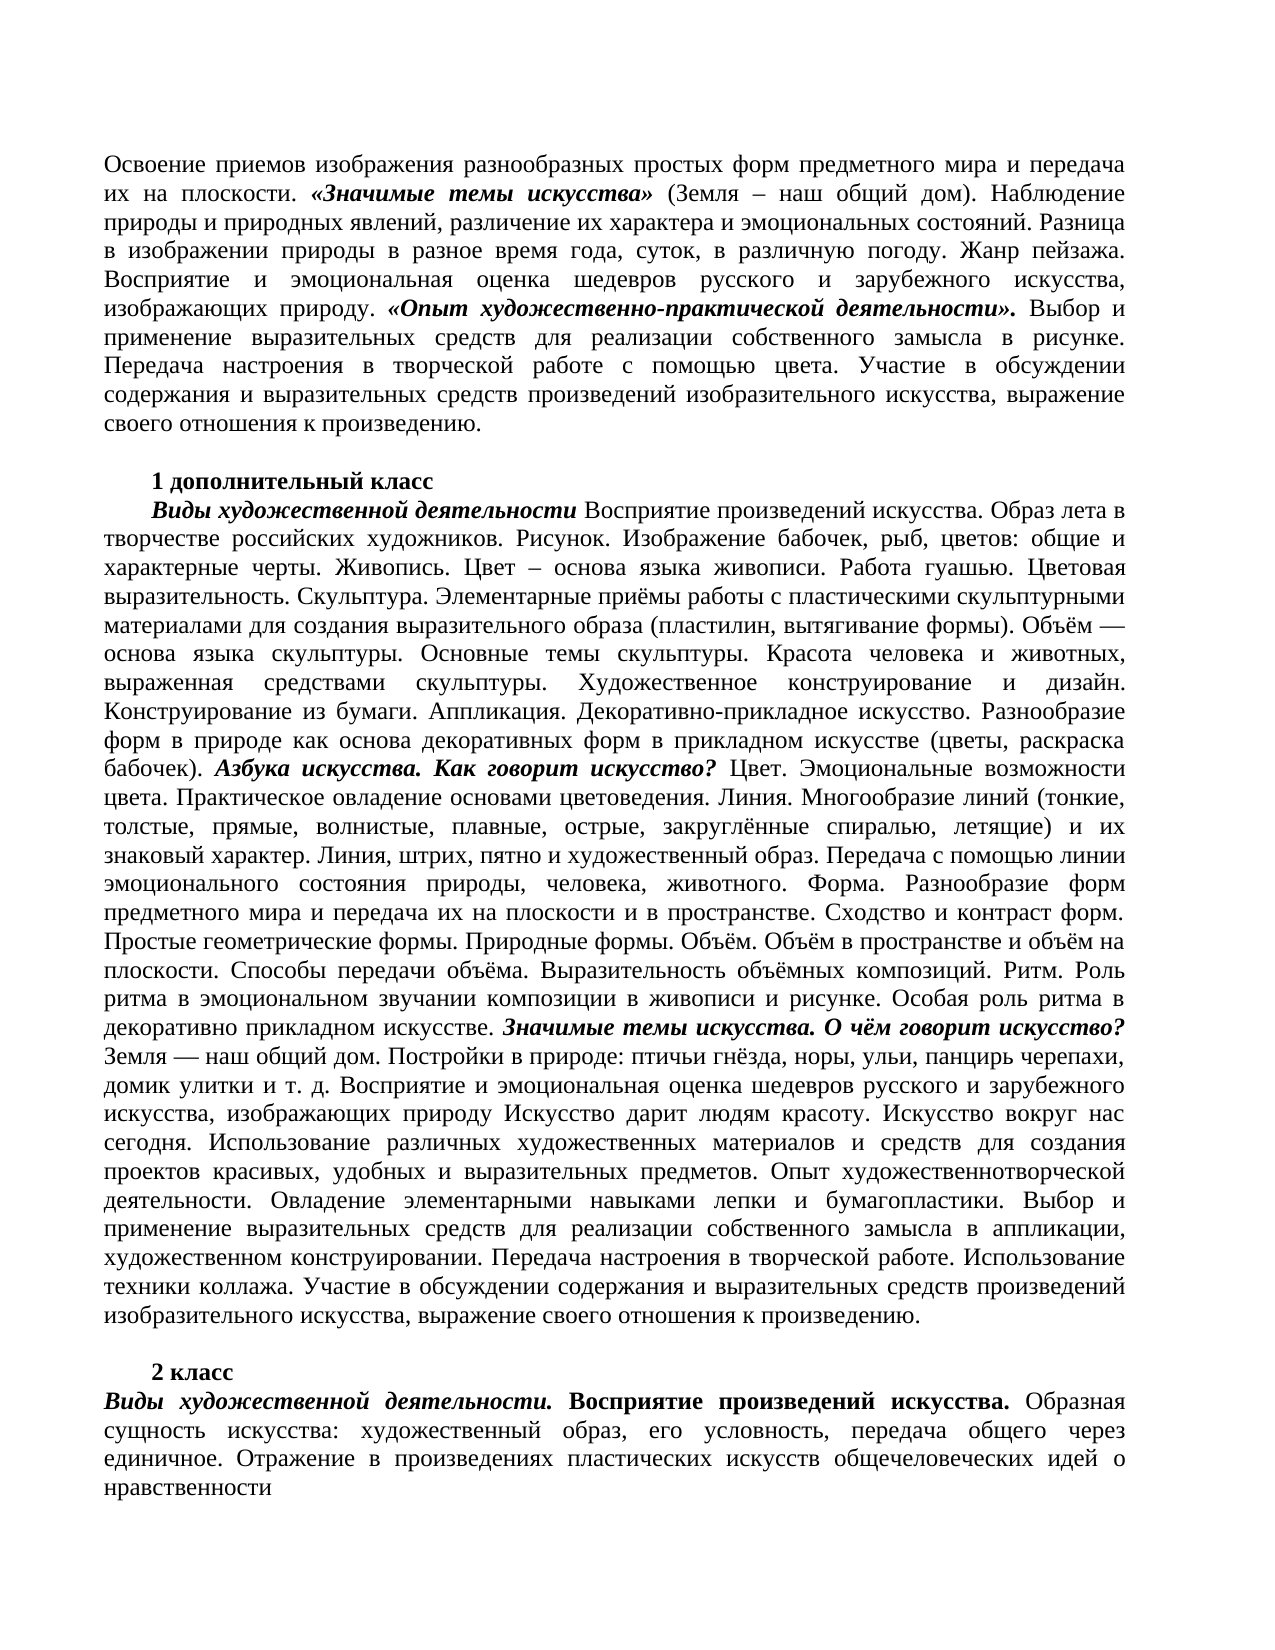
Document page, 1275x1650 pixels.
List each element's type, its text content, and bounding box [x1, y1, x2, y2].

text Освоение приемов изображения разнообразных простых форм предметного мира и передача их на плоскости. «Значимые темы искусства» (Земля – наш общий дом). Наблюдение природы и природных явлений, различение их характера и эмоциональных состояний. Разница в изображении природы в разное время года, суток, в различную погоду. Жанр пейзажа. Восприятие и эмоциональная оценка шедевров русского и зарубежного искусства, изображающих природу. «Опыт художественно-практической деятельности». Выбор и применение выразительных средств для реализации собственного замысла в рисунке. Передача настроения в творческой работе с помощью цвета. Участие в обсуждении содержания и выразительных средств произведений изобразительного искусства, выражение своего отношения к произведению. [103, 149, 1125, 437]
subtitle дополнительный класс [151, 466, 1214, 494]
text Виды художественной деятельности Восприятие произведений искусства. Образ лета в творчестве российских художников. Рисунок. Изображение бабочек, рыб, цветов: общие и характерные черты. Живопись. Цвет – основа языка живописи. Работа гуашью. Цветовая выразительность. Скульптура. Элементарные приёмы работы с пластическими скульптурными материалами для создания выразительного образа (пластилин, вытягивание формы). Объём — основа языка скульптуры. Основные темы скульптуры. Красота человека и животных, выраженная средствами скульптуры. Художественное конструирование и дизайн. Конструирование из бумаги. Аппликация. Декоративно-прикладное искусство. Разнообразие форм в природе как основа декоративных форм в прикладном искусстве (цветы, раскраска бабочек). Азбука искусства. Как говорит искусство? Цвет. Эмоциональные возможности цвета. Практическое овладение основами цветоведения. Линия. Многообразие линий (тонкие, толстые, прямые, волнистые, плавные, острые, закруглённые спиралью, летящие) и их знаковый характер. Линия, штрих, пятно и художественный образ. Передача с помощью линии эмоционального состояния природы, человека, животного. Форма. Разнообразие форм предметного мира и передача их на плоскости и в пространстве. Сходство и контраст форм. Простые геометрические формы. Природные формы. Объём. Объём в пространстве и объём на плоскости. Способы передачи объёма. Выразительность объёмных композиций. Ритм. Роль ритма в эмоциональном звучании композиции в живописи и рисунке. Особая роль ритма в декоративно прикладном искусстве. Значимые темы искусства. О чём говорит искусство? Земля — наш общий дом. Постройки в природе: птичьи гнёзда, норы, ульи, панцирь черепахи, домик улитки и т. д. Восприятие и эмоциональная оценка шедевров русского и зарубежного искусства, изображающих природу Искусство дарит людям красоту. Искусство вокруг нас сегодня. Использование различных художественных материалов и средств для создания проектов красивых, удобных и выразительных предметов. Опыт художественнотворческой деятельности. Овладение элементарными навыками лепки и бумагопластики. Выбор и применение выразительных средств для реализации собственного замысла в аппликации, художественном конструировании. Передача настроения в творческой работе. Использование техники коллажа. Участие в обсуждении содержания и выразительных средств произведений изобразительного искусства, выражение своего отношения к произведению. [103, 495, 1126, 1328]
subtitle класс [151, 1358, 1214, 1386]
text Виды художественной деятельности. Восприятие произведений искусства. Образная сущность искусства: художественный образ, его условность, передача общего через единичное. Отражение в произведениях пластических искусств общечеловеческих идей о нравственности [103, 1386, 1126, 1501]
